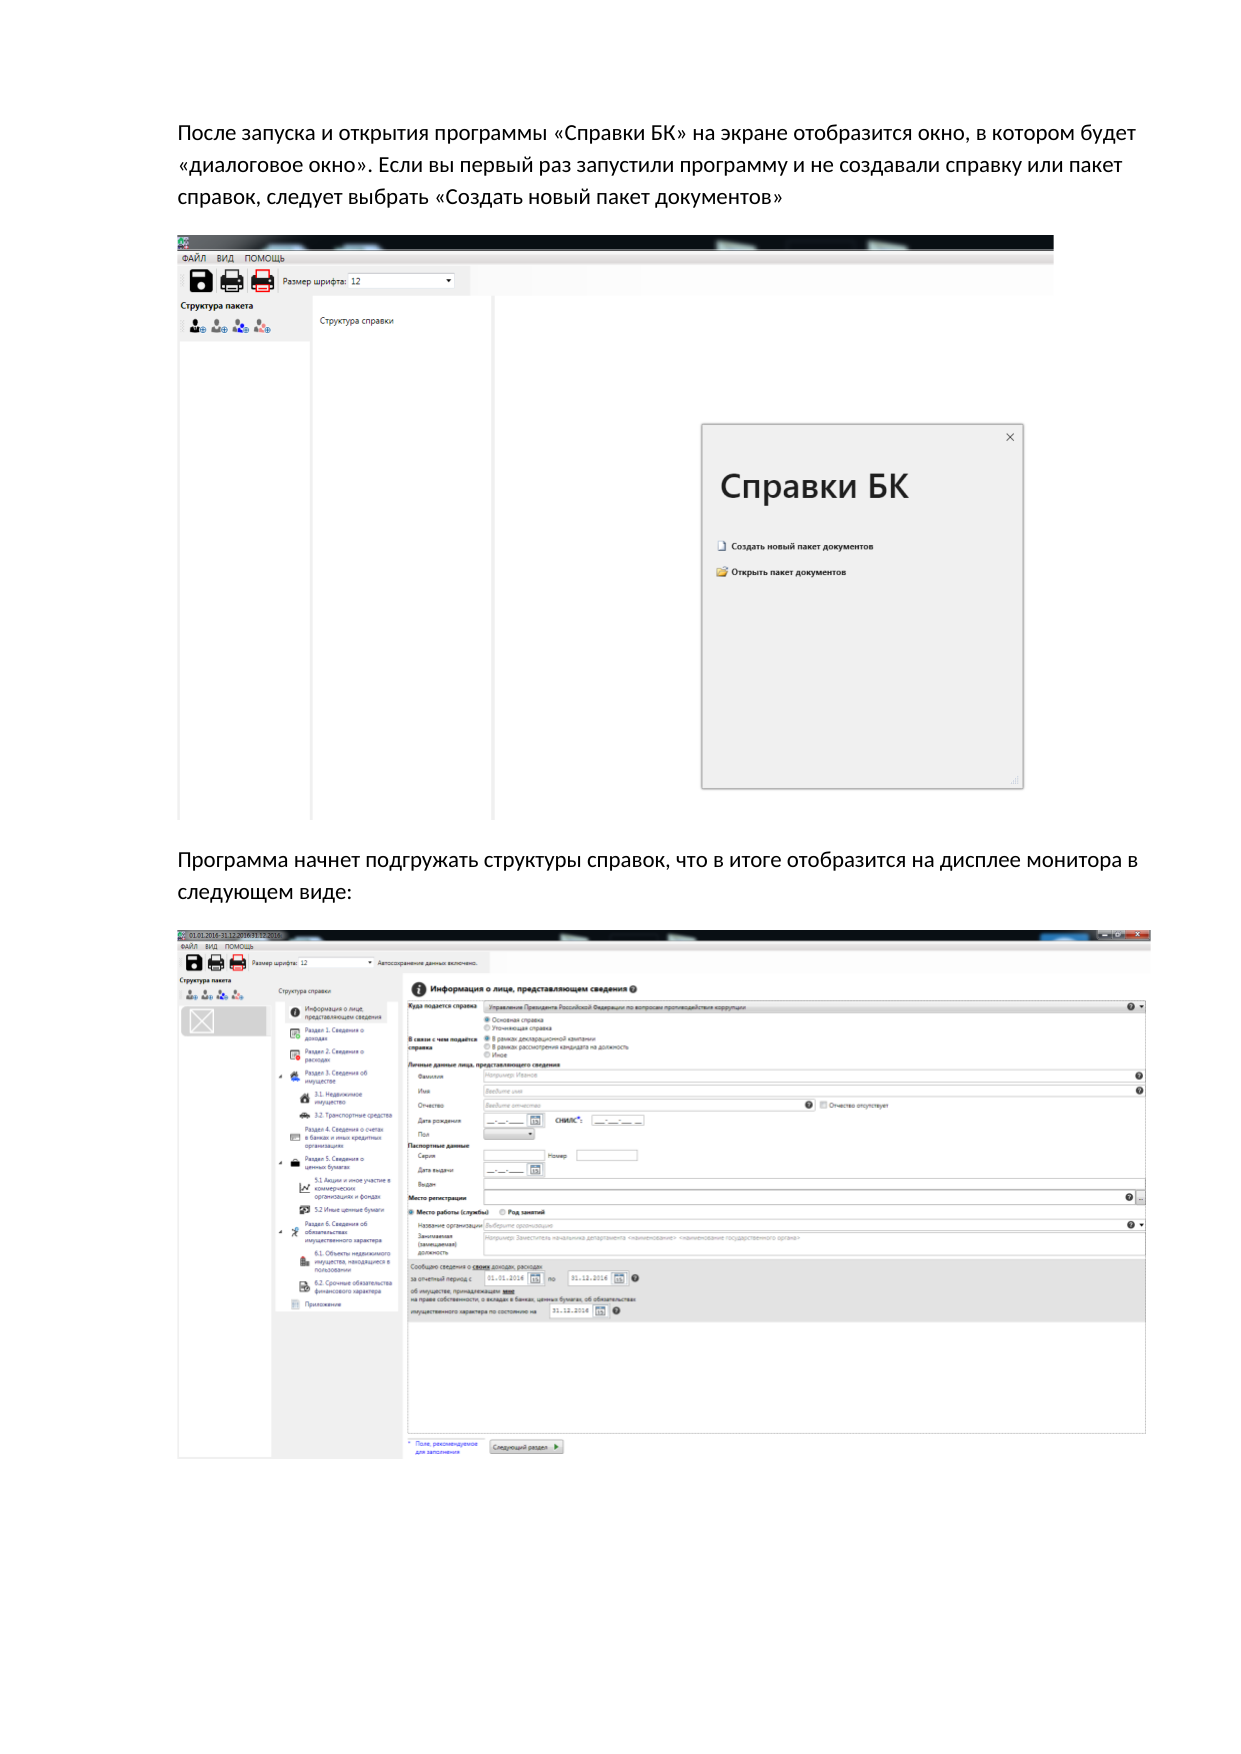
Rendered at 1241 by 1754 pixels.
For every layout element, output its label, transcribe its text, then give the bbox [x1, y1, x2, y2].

text После запуска и открытия программы «Справки БК» на экране отобразится окно, в котором будет «диалоговое окно». Если вы первый раз запустили программу и не создавали справку или пакет справок, следует выбрать «Создать новый пакет документов» [177, 118, 1152, 211]
picture [177, 930, 1151, 1459]
text Программа начнет подгружать структуры справок, что в итоге отобразится на дисплее монитора в следующем виде: [177, 845, 1152, 905]
picture [177, 235, 1054, 820]
